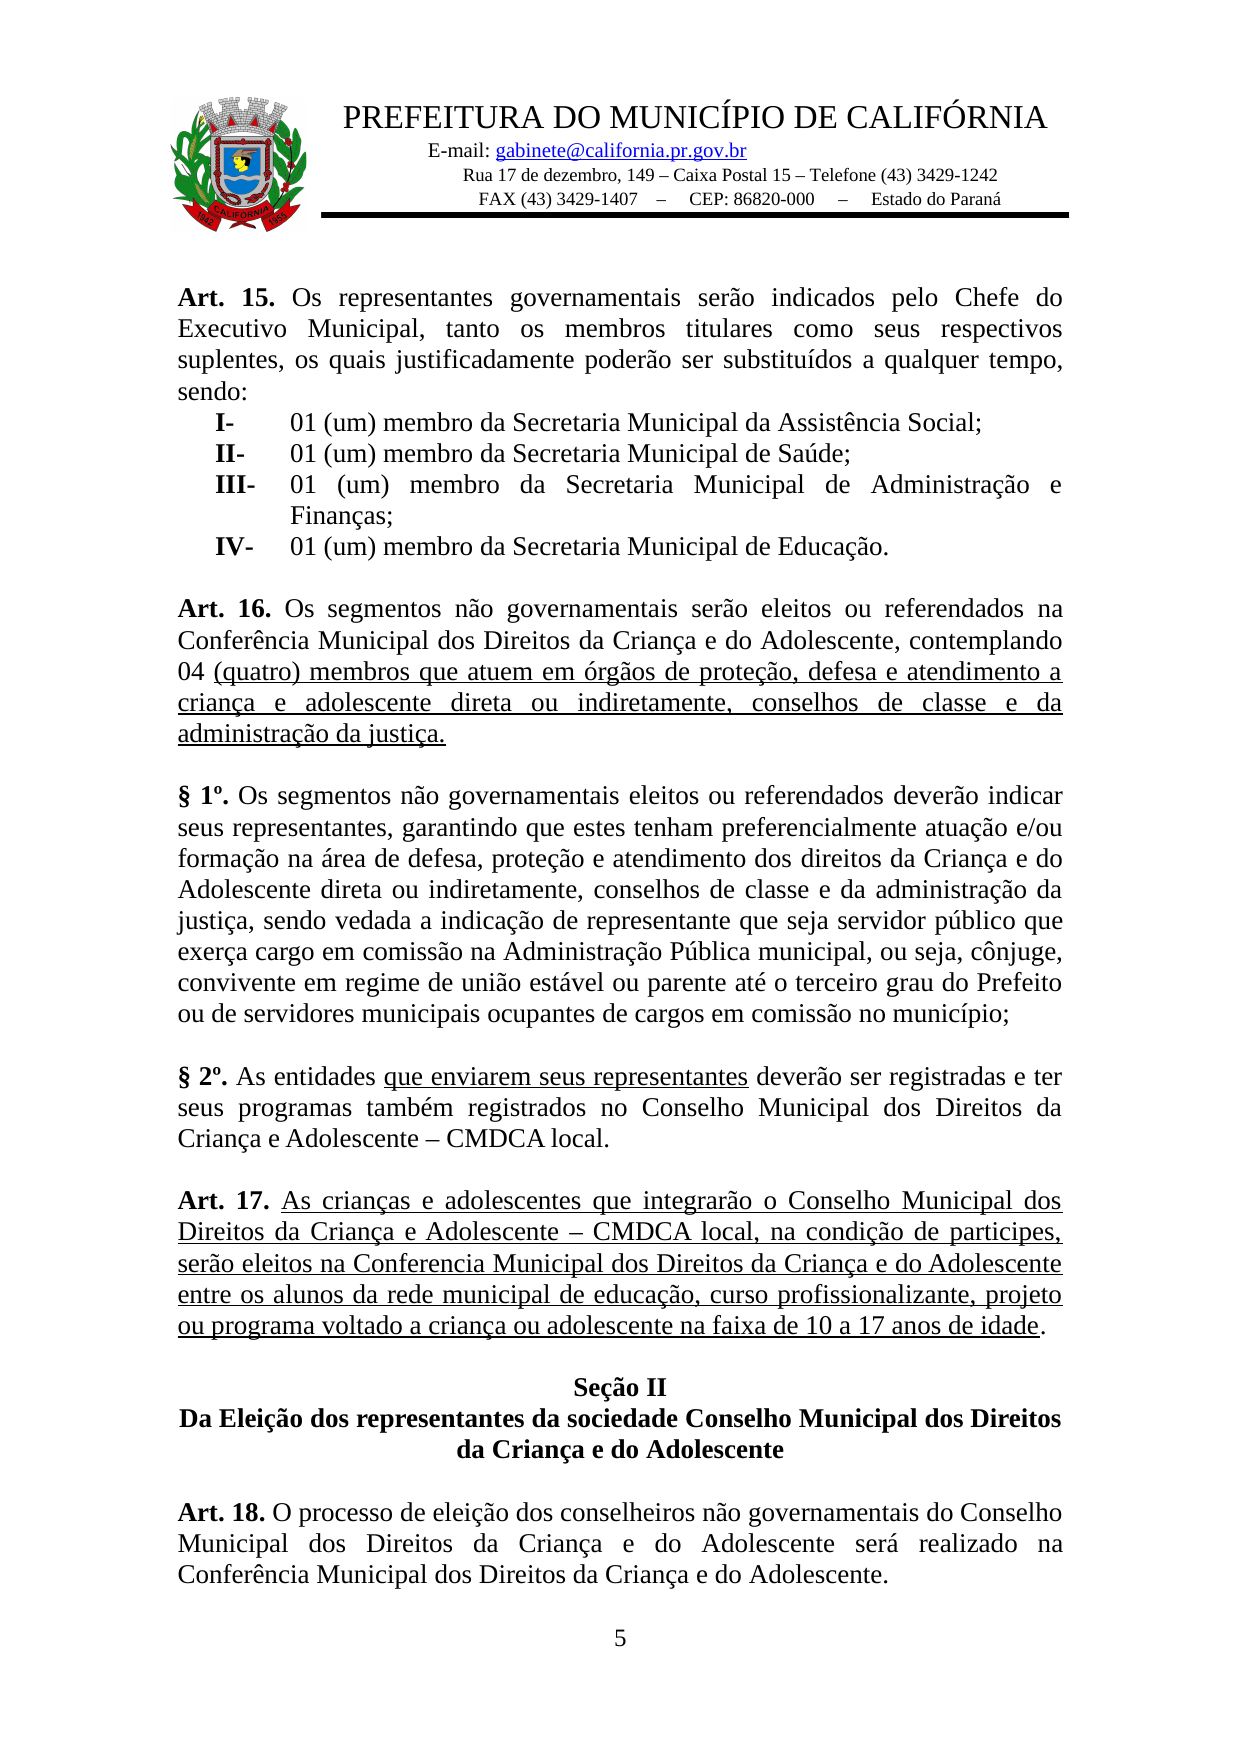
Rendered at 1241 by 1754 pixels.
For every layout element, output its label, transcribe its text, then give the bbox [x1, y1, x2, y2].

text Art. 17. As crianças e adolescentes que integrarão o Conselho Municipal dos Direitos da Criança e Adolescente – CMDCA local, na condição de participes, serão eleitos na Conferencia Municipal dos Direitos da Criança e do Adolescente entre os alunos da rede municipal de educação, curso profissionalizante, projeto ou programa voltado a criança ou adolescente na faixa de 10 a 17 anos de idade. [177, 1244, 1063, 1274]
list 01 (um) membro da Secretaria Municipal de Educação. [215, 530, 1063, 561]
text Seção II [177, 1371, 1063, 1402]
text Art. 15. Os representantes governamentais serão indicados pelo Chefe do Executivo Municipal, tanto os membros titulares como seus respectivos suplentes, os quais justificadamente poderão ser substituídos a qualquer tempo, sendo: [177, 281, 1063, 406]
text § 1º. Os segmentos não governamentais eleitos ou referendados deverão indicar seus representantes, garantindo que estes tenham preferencialmente atuação e/ou formação na área de defesa, proteção e atendimento dos direitos da Criança e do Adolescente direta ou indiretamente, conselhos de classe e da administração da justiça, sendo vedada a indicação de representante que seja servidor público que exerça cargo em comissão na Administração Pública municipal, ou seja, cônjuge, convivente em regime de união estável ou parente até o terceiro grau do Prefeito ou de servidores municipais ocupantes de cargos em comissão no município; [177, 779, 1063, 1029]
list 01 (um) membro da Secretaria Municipal de Administração e Finanças; [215, 468, 1063, 530]
text Art. 18. O processo de eleição dos conselheiros não governamentais do Conselho Municipal dos Direitos da Criança e do Adolescente será realizado na Conferência Municipal dos Direitos da Criança e do Adolescente. [177, 1496, 1063, 1589]
text Art. 17. As crianças e adolescentes que integrarão o Conselho Municipal dos Direitos da Criança e Adolescente – CMDCA local, na condição de participes, serão eleitos na Conferencia Municipal dos Direitos da Criança e do Adolescente entre os alunos da rede municipal de educação, curso profissionalizante, projeto ou programa voltado a criança ou adolescente na faixa de 10 a 17 anos de idade. [177, 1184, 1063, 1243]
list 01 (um) membro da Secretaria Municipal da Assistência Social; [215, 406, 1063, 437]
text Art. 17. As crianças e adolescentes que integrarão o Conselho Municipal dos Direitos da Criança e Adolescente – CMDCA local, na condição de participes, serão eleitos na Conferencia Municipal dos Direitos da Criança e do Adolescente entre os alunos da rede municipal de educação, curso profissionalizante, projeto ou programa voltado a criança ou adolescente na faixa de 10 a 17 anos de idade. [177, 1306, 1063, 1340]
text Art. 17. As crianças e adolescentes que integrarão o Conselho Municipal dos Direitos da Criança e Adolescente – CMDCA local, na condição de participes, serão eleitos na Conferencia Municipal dos Direitos da Criança e do Adolescente entre os alunos da rede municipal de educação, curso profissionalizante, projeto ou programa voltado a criança ou adolescente na faixa de 10 a 17 anos de idade. [177, 1275, 1063, 1305]
text Da Eleição dos representantes da sociedade Conselho Municipal dos Direitos da Criança e do Adolescente [177, 1402, 1063, 1465]
text Art. 16. Os segmentos não governamentais serão eleitos ou referendados na Conferência Municipal dos Direitos da Criança e do Adolescente, contemplando 04 (quatro) membros que atuem em órgãos de proteção, defesa e atendimento a criança e adolescente direta ou indiretamente, conselhos de classe e da administração da justiça. [177, 714, 1063, 748]
text Art. 16. Os segmentos não governamentais serão eleitos ou referendados na Conferência Municipal dos Direitos da Criança e do Adolescente, contemplando 04 (quatro) membros que atuem em órgãos de proteção, defesa e atendimento a criança e adolescente direta ou indiretamente, conselhos de classe e da administração da justiça. [177, 593, 1063, 713]
list 01 (um) membro da Secretaria Municipal de Saúde; [215, 437, 1063, 468]
text § 2º. As entidades que enviarem seus representantes deverão ser registradas e ter seus programas também registrados no Conselho Municipal dos Direitos da Criança e Adolescente – CMDCA local. [177, 1060, 1063, 1153]
picture [170, 97, 307, 232]
